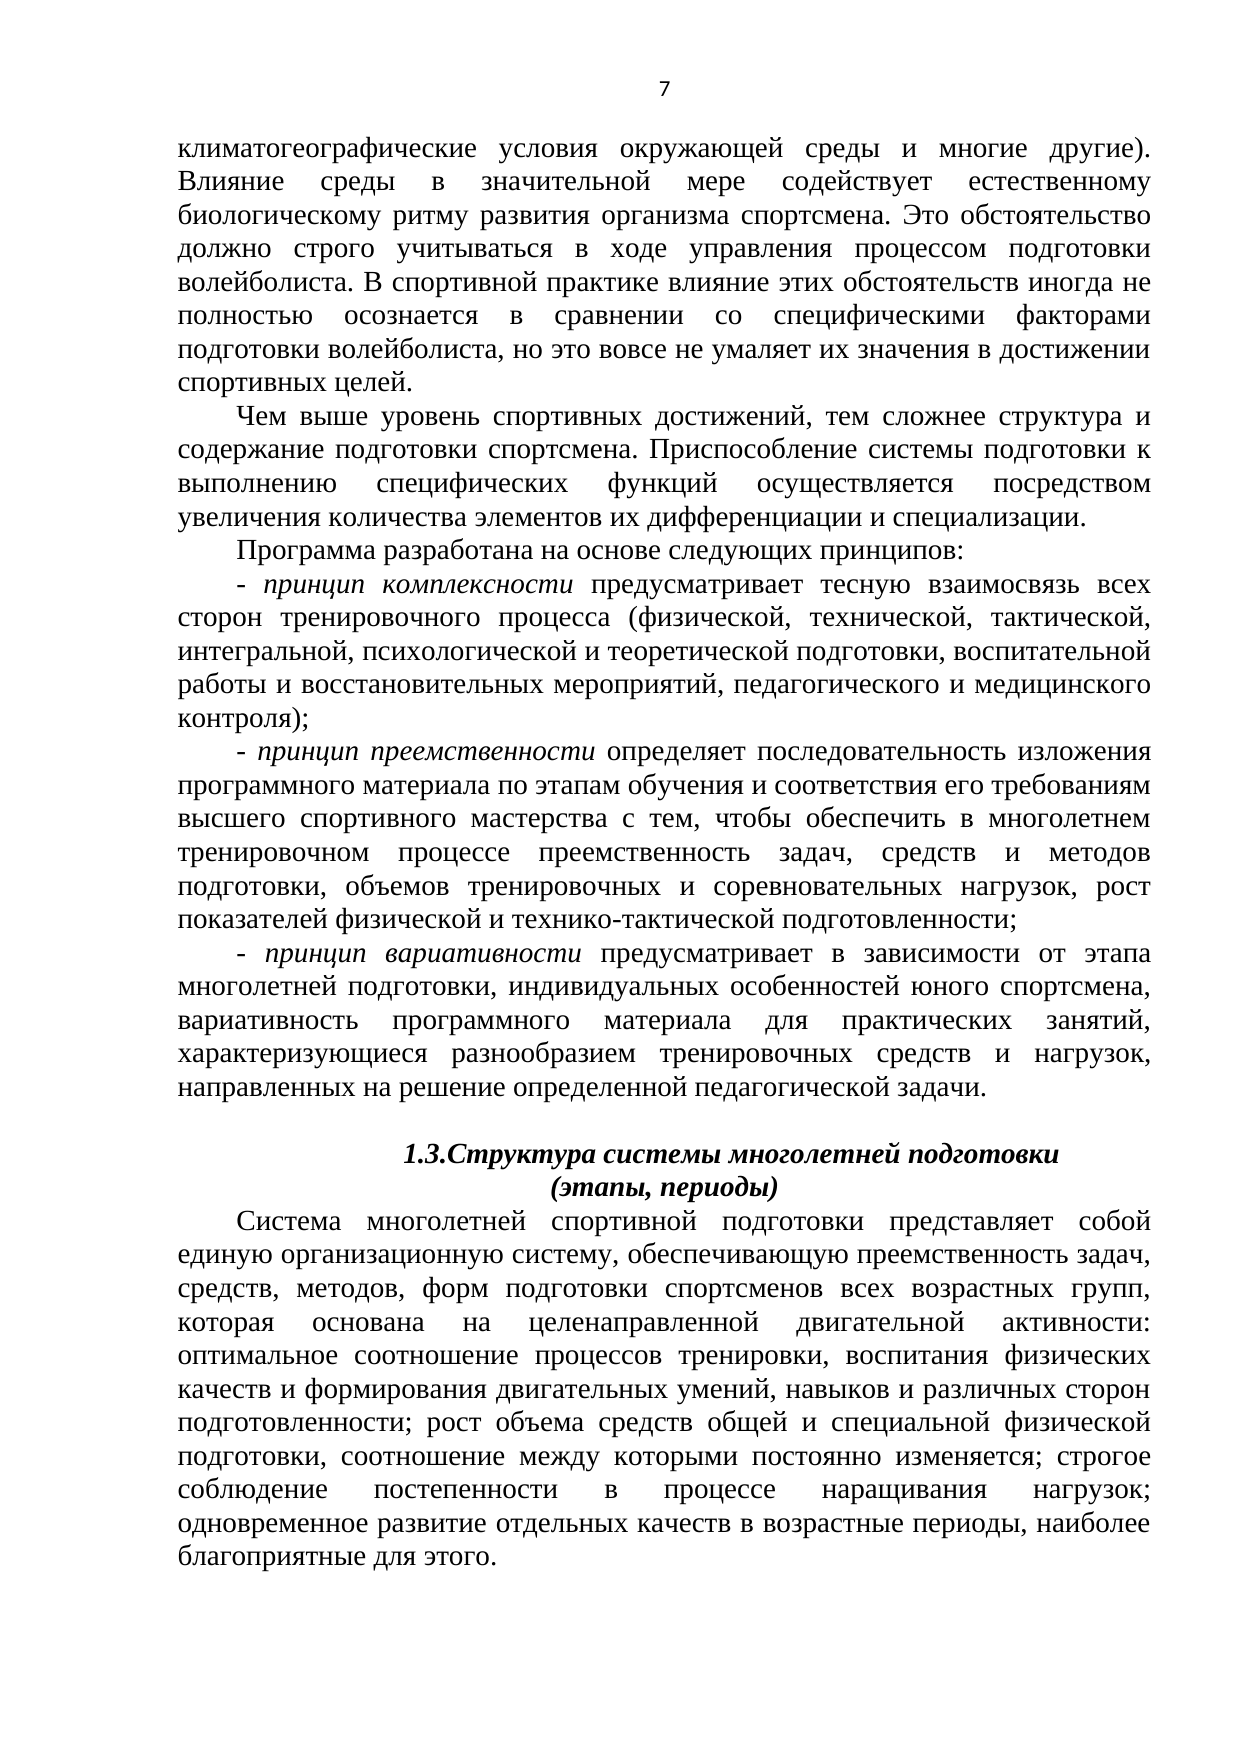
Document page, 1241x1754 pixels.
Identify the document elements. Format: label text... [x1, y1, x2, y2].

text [177, 130, 1152, 398]
text 1.3.Структура системы многолетней подготовки [311, 1136, 1152, 1169]
text Программа разработана на основе следующих принципов: [177, 532, 1152, 566]
text (этапы, периоды) [177, 1169, 1152, 1203]
text - принцип комплексности предусматривает тесную взаимосвязь всех сторон тренировочного процесса (физической, технической, тактической, интегральной, психологической и теоретической подготовки, воспитательной работы и восстановительных мероприятий, педагогического и медицинского контроля); [177, 566, 1152, 733]
text Система многолетней спортивной подготовки представляет собой единую организационную систему, обеспечивающую преемственность задач, средств, методов, форм подготовки спортсменов всех возрастных групп, которая основана на целенаправленной двигательной активности: оптимальное соотношение процессов тренировки, воспитания физических качеств и формирования двигательных умений, навыков и различных сторон подготовленности; рост объема средств общей и специальной физической подготовки, соотношение между которыми постоянно изменяется; строгое соблюдение постепенности в процессе наращивания нагрузок; одновременное развитие отдельных качеств в возрастные периоды, наиболее благоприятные для этого. [177, 1203, 1152, 1572]
text Чем выше уровень спортивных достижений, тем сложнее структура и содержание подготовки спортсмена. Приспособление системы подготовки к выполнению специфических функций осуществляется посредством увеличения количества элементов их дифференциации и специализации. [177, 398, 1152, 532]
text - принцип преемственности определяет последовательность изложения программного материала по этапам обучения и соответствия его требованиям высшего спортивного мастерства с тем, чтобы обеспечить в многолетнем тренировочном процессе преемственность задач, средств и методов подготовки, объемов тренировочных и соревновательных нагрузок, рост показателей физической и технико-тактической подготовленности; [177, 733, 1152, 935]
text - принцип вариативности предусматривает в зависимости от этапа многолетней подготовки, индивидуальных особенностей юного спортсмена, вариативность программного материала для практических занятий, характеризующиеся разнообразием тренировочных средств и нагрузок, направленных на решение определенной педагогической задачи. [177, 935, 1152, 1102]
